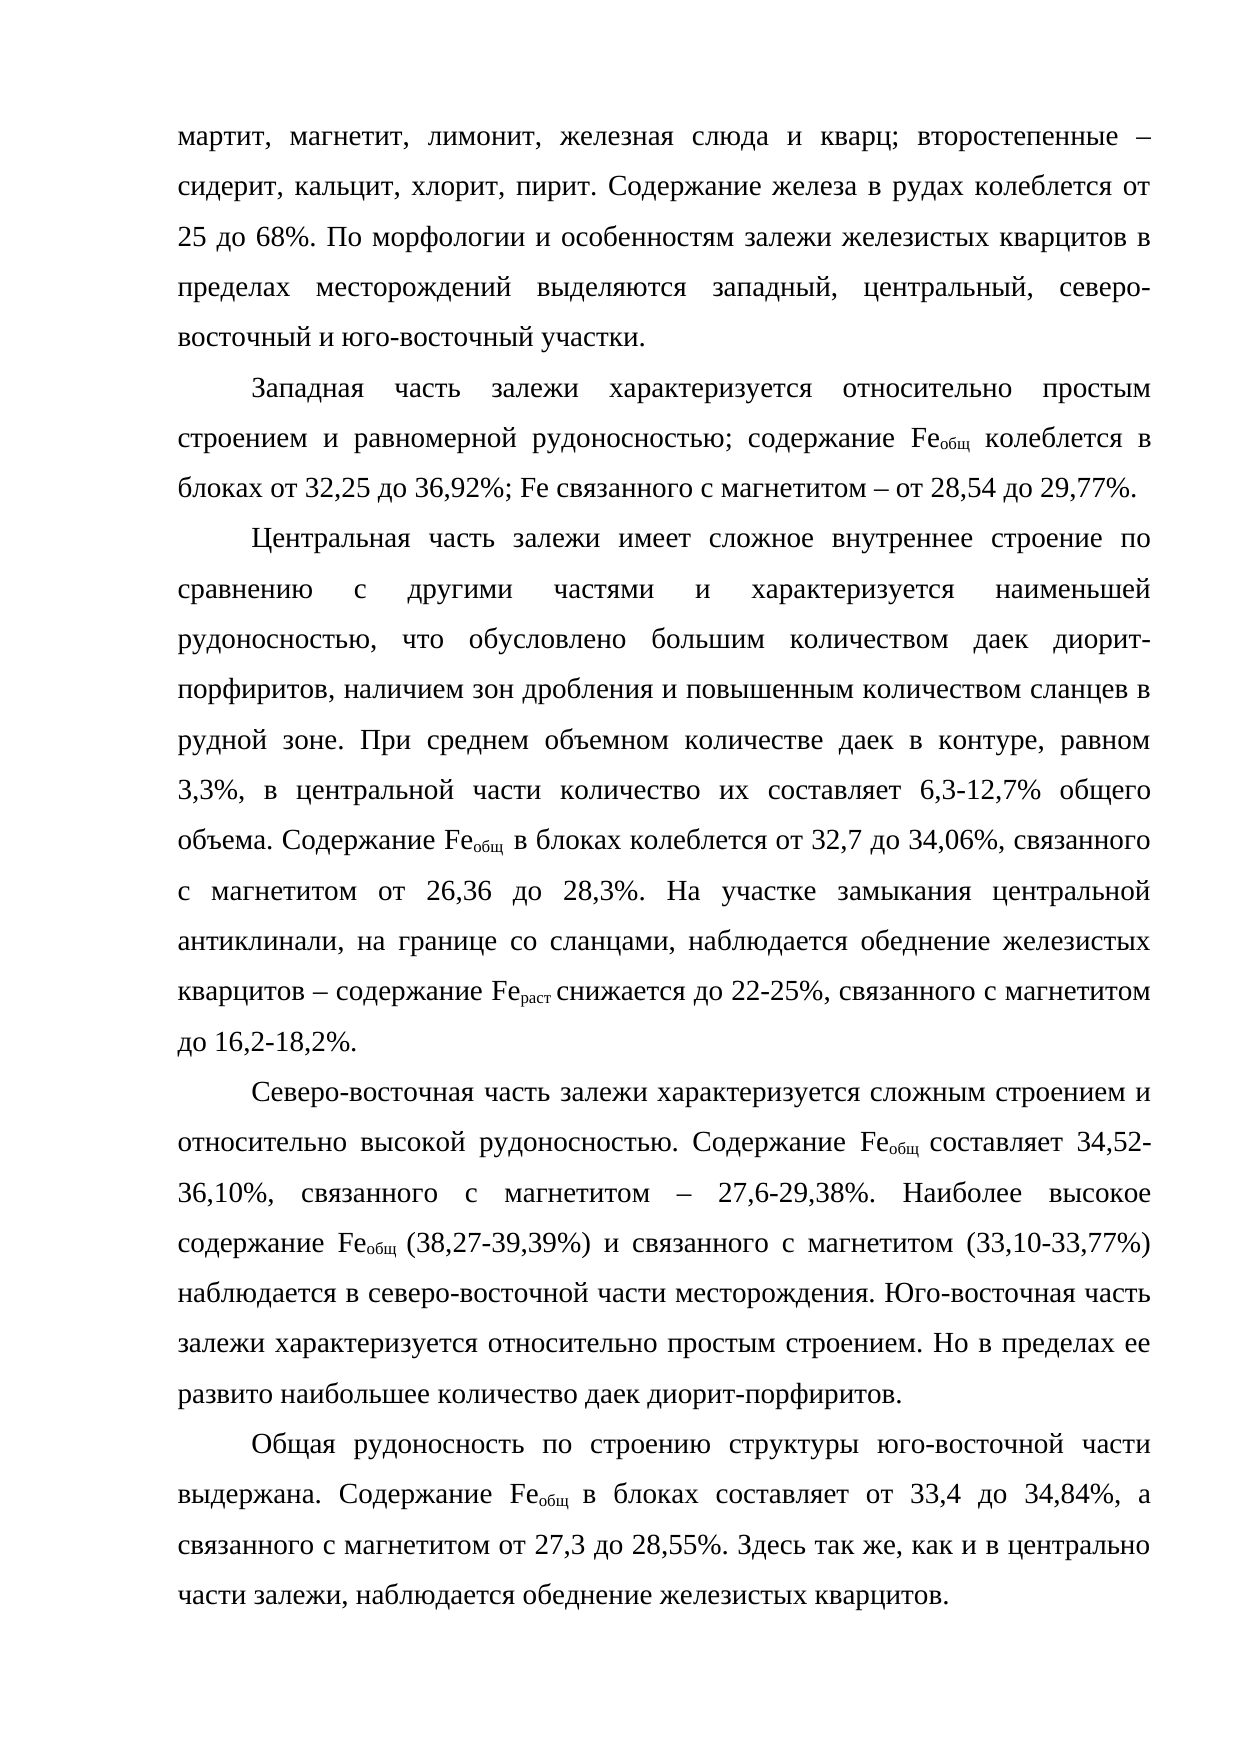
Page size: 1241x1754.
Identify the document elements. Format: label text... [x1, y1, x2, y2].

text Центральная часть залежи имеет сложное внутреннее строение по сравнению с другими частями и характеризуется наименьшей рудоносностью, что обусловлено большим количеством даек диорит-порфиритов, наличием зон дробления и повышенным количеством сланцев в рудной зоне. При среднем объемном количестве даек в контуре, равном 3,3%, в центральной части количество их составляет 6,3-12,7% общего объема. Содержание Feобщ в блоках колеблется от 32,7 до 34,06%, связанного с магнетитом от 26,36 до 28,3%. На участке замыкания центральной антиклинали, на границе со сланцами, наблюдается обеднение железистых кварцитов – содержание Feраст снижается до 22-25%, связанного с магнетитом до 16,2-18,2%. [177, 521, 1152, 1057]
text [177, 118, 1152, 353]
text Северо-восточная часть залежи характеризуется сложным строением и относительно высокой рудоносностью. Содержание Feобщ составляет 34,52-36,10%, связанного с магнетитом – 27,6-29,38%. Наиболее высокое содержание Feобщ (38,27-39,39%) и связанного с магнетитом (33,10-33,77%) наблюдается в северо-восточной части месторождения. Юго-восточная часть залежи характеризуется относительно простым строением. Но в пределах ее развито наибольшее количество даек диорит-порфиритов. [177, 1074, 1152, 1409]
text Западная часть залежи характеризуется относительно простым строением и равномерной рудоносностью; содержание Feобщ колеблется в блоках от 32,25 до 36,92%; Fe связанного с магнетитом – от 28,54 до 29,77%. [177, 370, 1152, 504]
text Общая рудоносность по строению структуры юго-восточной части выдержана. Содержание Feобщ в блоках составляет от 33,4 до 34,84%, а связанного с магнетитом от 27,3 до 28,55%. Здесь так же, как и в центрально части залежи, наблюдается обеднение железистых кварцитов. [177, 1426, 1152, 1611]
